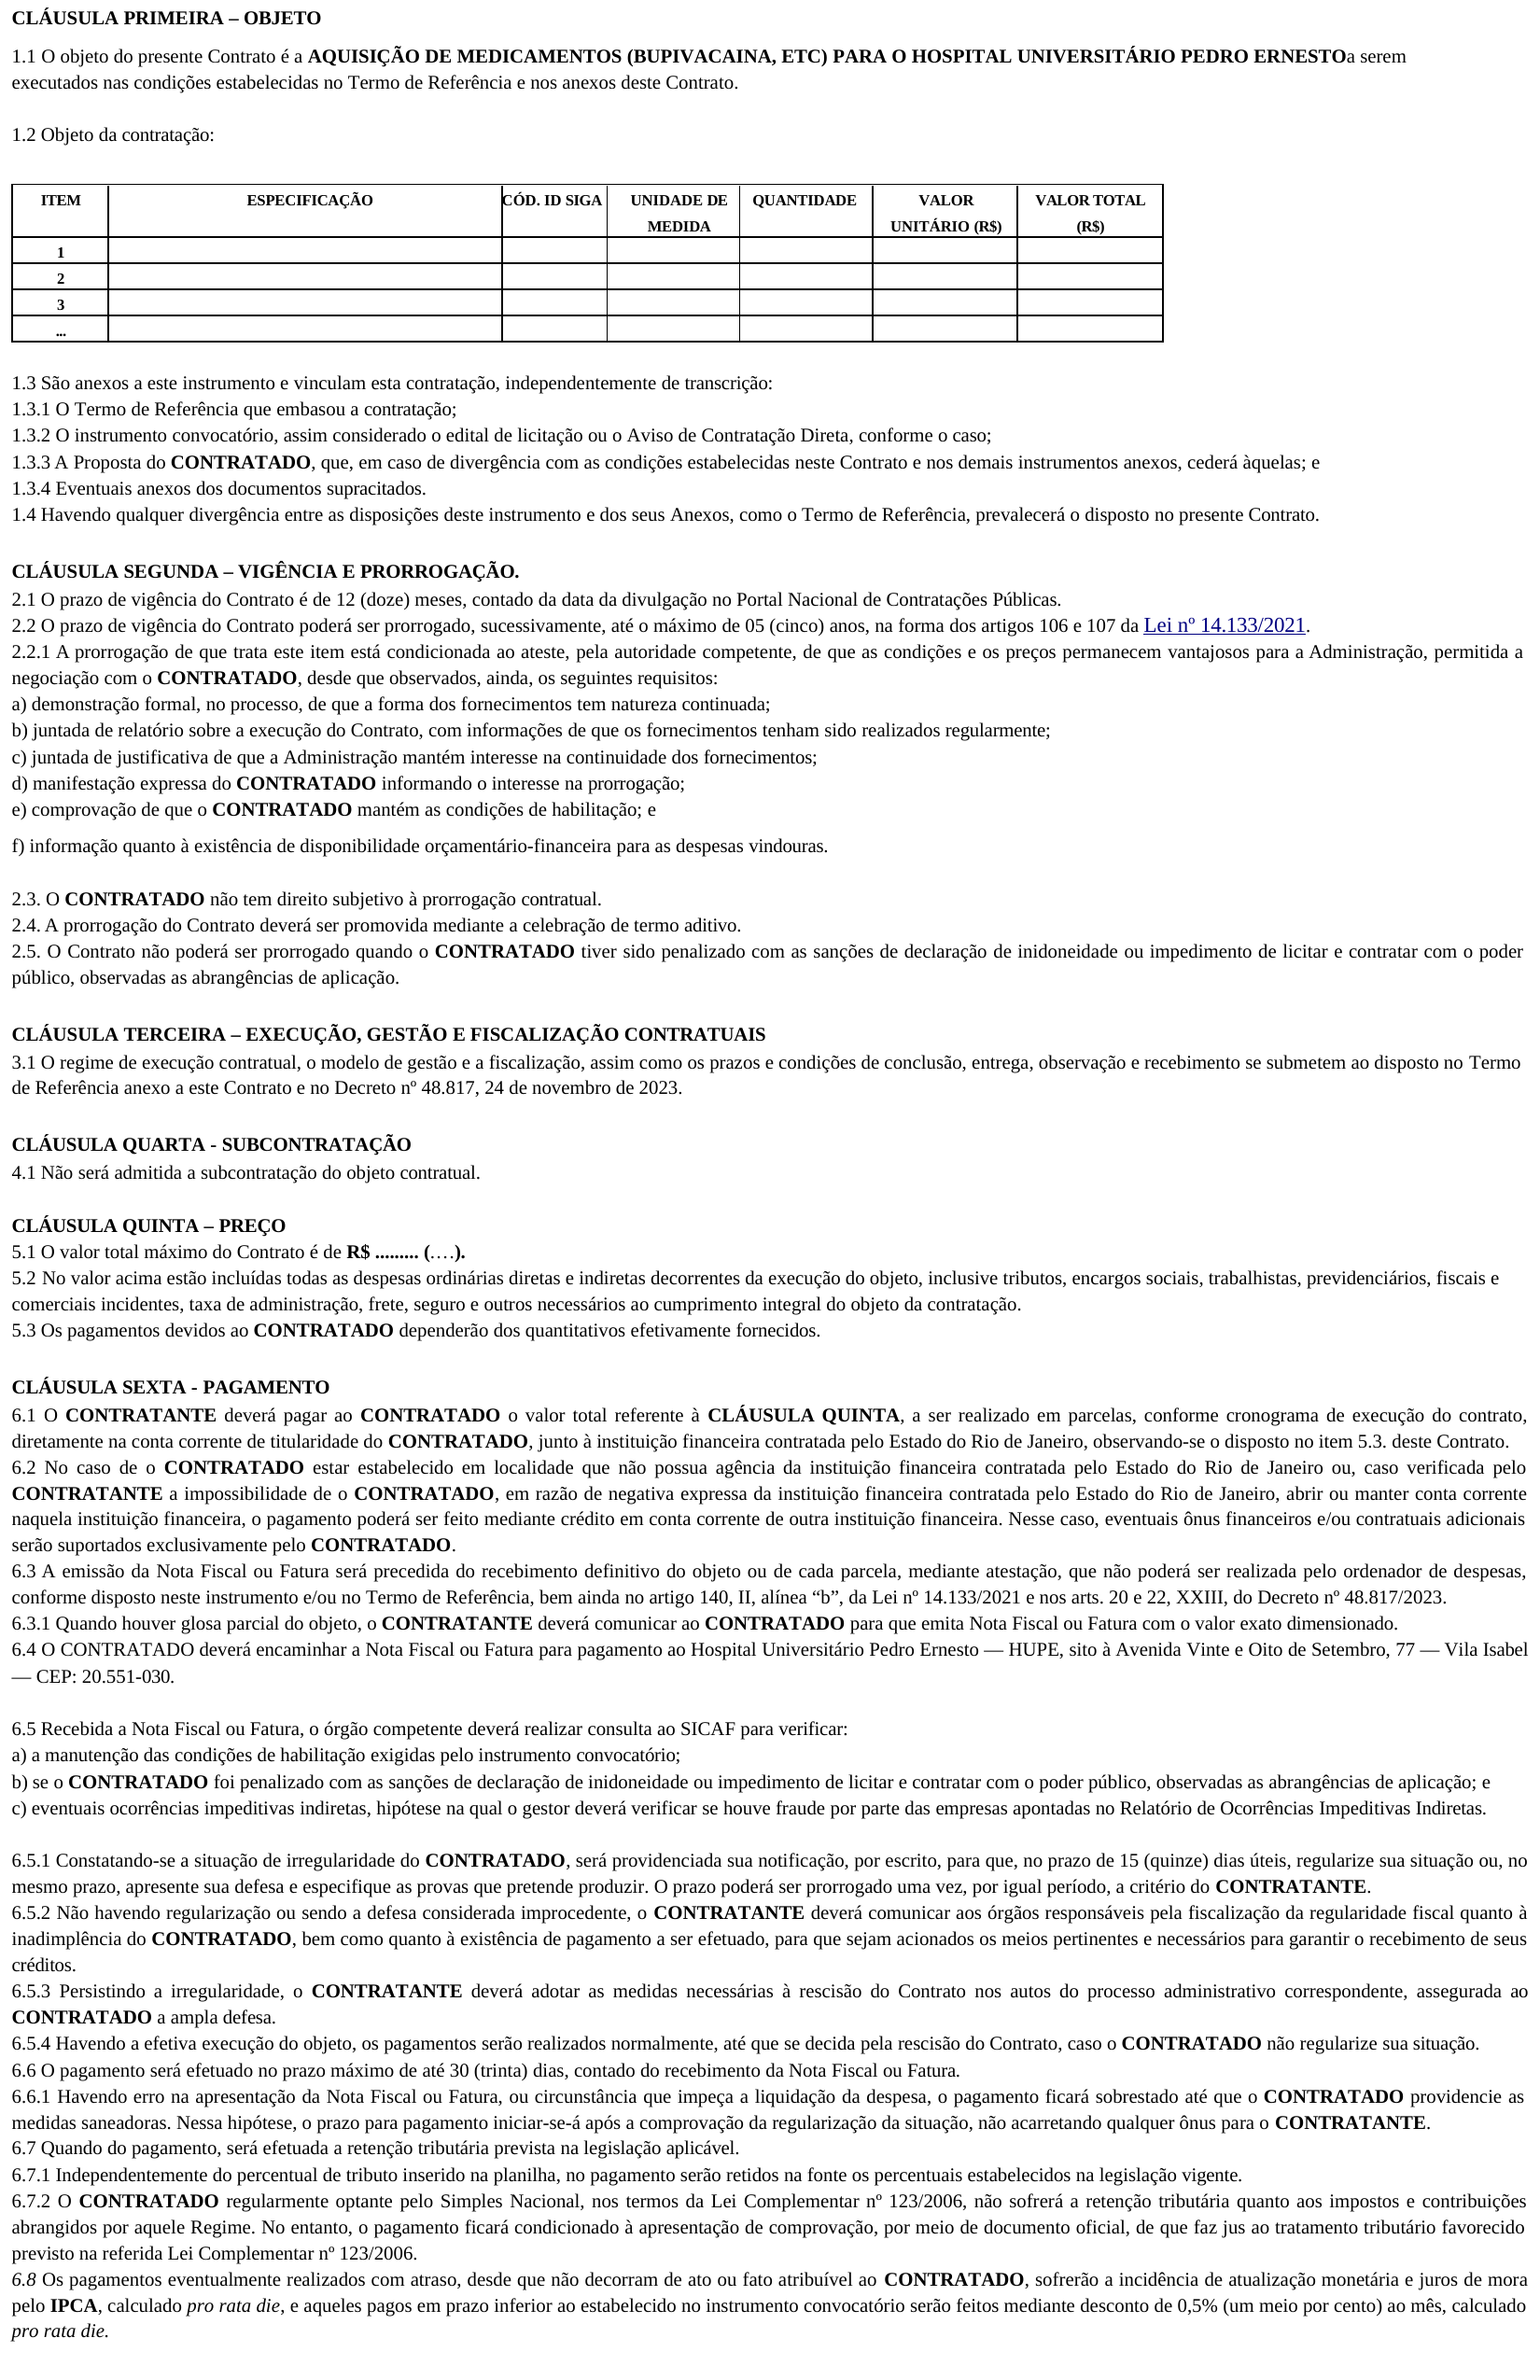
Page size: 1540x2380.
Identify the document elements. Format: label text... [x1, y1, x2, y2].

list O pagamento será efetuado no prazo máximo de até 30 (trinta) dias, contado do recebimento da Nota Fiscal ou Fatura. [11, 2058, 1540, 2080]
table_header QUANTIDADE [740, 185, 873, 236]
table_cell [109, 290, 501, 315]
subtitle CLÁUSULA PRIMEIRA – OBJETO [11, 7, 1540, 29]
list Objeto da contratação: [11, 123, 1540, 146]
list O prazo de vigência do Contrato poderá ser prorrogado, sucessivamente, até o máximo de 05 (cinco) anos, na forma dos artigos 106 e 107 da Lei nº 14.133/2021. [11, 612, 1540, 637]
list comprovação de que o CONTRATADO mantém as condições de habilitação; e [11, 798, 1540, 820]
list Havendo erro na apresentação da Nota Fiscal ou Fatura, ou circunstância que impeça a liquidação da despesa, o pagamento ficará sobrestado até que o CONTRATADO providencie as medidas saneadoras. Nessa hipótese, o prazo para pagamento iniciar-se-á após a comprovação da regularização da situação, não acarretando qualquer ônus para o CONTRATANTE. [11, 2085, 1529, 2134]
table_cell [109, 264, 501, 288]
list eventuais ocorrências impeditivas indiretas, hipótese na qual o gestor deverá verificar se houve fraude por parte das empresas apontadas no Relatório de Ocorrências Impeditivas Indiretas. [11, 1797, 1540, 1819]
table_cell 3 [13, 290, 107, 315]
table_cell [740, 316, 872, 341]
table_header CÓD. ID SIGA [503, 185, 607, 236]
list informação quanto à existência de disponibilidade orçamentário-financeira para as despesas vindouras. [11, 834, 1540, 857]
table_cell [503, 316, 607, 341]
list Havendo qualquer divergência entre as disposições deste instrumento e dos seus Anexos, como o Termo de Referência, prevalecerá o disposto no presente Contrato. [11, 503, 1540, 525]
list O Contrato não poderá ser prorrogado quando o CONTRATADO tiver sido penalizado com as sanções de declaração de inidoneidade ou impedimento de licitar e contratar com o poder público, observadas as abrangências de aplicação. [11, 940, 1529, 988]
table_cell [608, 264, 739, 288]
subtitle CLÁUSULA QUARTA - SUBCONTRATAÇÃO [11, 1133, 1540, 1155]
table_header ESPECIFICAÇÃO [109, 185, 502, 236]
list Havendo a efetiva execução do objeto, os pagamentos serão realizados normalmente, até que se decida pela rescisão do Contrato, caso o CONTRATADO não regularize sua situação. [11, 2032, 1540, 2054]
table_header VALOR UNITÁRIO (R$) [874, 185, 1017, 236]
table_cell [740, 238, 872, 262]
table_cell [874, 264, 1016, 288]
subtitle CLÁUSULA TERCEIRA – EXECUÇÃO, GESTÃO E FISCALIZAÇÃO CONTRATUAIS [11, 1023, 1540, 1045]
list Independentemente do percentual de tributo inserido na planilha, no pagamento serão retidos na fonte os percentuais estabelecidos na legislação vigente. [11, 2163, 1540, 2186]
table_cell [109, 238, 501, 262]
table_cell [874, 316, 1016, 341]
table_cell [874, 290, 1016, 315]
table_cell 1 [13, 238, 107, 262]
table_cell [503, 264, 607, 288]
table_cell [608, 316, 739, 341]
list a manutenção das condições de habilitação exigidas pelo instrumento convocatório; [11, 1743, 1540, 1766]
subtitle CLÁUSULA SEGUNDA – VIGÊNCIA E PRORROGAÇÃO. [11, 560, 1540, 582]
list No caso de o CONTRATADO estar estabelecido em localidade que não possua agência da instituição financeira contratada pelo Estado do Rio de Janeiro ou, caso verificada pelo CONTRATANTE a impossibilidade de o CONTRATADO, em razão de negativa expressa da instituição financeira contratada pelo Estado do Rio de Janeiro, abrir ou manter conta corrente naquela instituição financeira, o pagamento poderá ser feito mediante crédito em conta corrente de outra instituição financeira. Nesse caso, eventuais ônus financeiros e/ou contratuais adicionais serão suportados exclusivamente pelo CONTRATADO. [11, 1456, 1529, 1556]
table_cell [1018, 238, 1162, 262]
list Não havendo regularização ou sendo a defesa considerada improcedente, o CONTRATANTE deverá comunicar aos órgãos responsáveis pela fiscalização da regularidade fiscal quanto à inadimplência do CONTRATADO, bem como quanto à existência de pagamento a ser efetuado, para que sejam acionados os meios pertinentes e necessários para garantir o recebimento de seus créditos. [11, 1901, 1529, 1976]
subtitle CLÁUSULA QUINTA – PREÇO [11, 1214, 1540, 1237]
table_cell ... [13, 316, 107, 341]
list Não será admitida a subcontratação do objeto contratual. [11, 1161, 1540, 1183]
list A emissão da Nota Fiscal ou Fatura será precedida do recebimento definitivo do objeto ou de cada parcela, mediante atestação, que não poderá ser realizada pelo ordenador de despesas, conforme disposto neste instrumento e/ou no Termo de Referência, bem ainda no artigo 140, II, alínea “b”, da Lei nº 14.133/2021 e nos arts. 20 e 22, XXIII, do Decreto nº 48.817/2023. [11, 1560, 1529, 1608]
table_cell [740, 264, 872, 288]
list manifestação expressa do CONTRATADO informando o interesse na prorrogação; [11, 772, 1540, 794]
list O prazo de vigência do Contrato é de 12 (doze) meses, contado da data da divulgação no Portal Nacional de Contratações Públicas. [11, 588, 1540, 610]
table_header ITEM [13, 185, 108, 236]
table_header VALOR TOTAL (R$) [1018, 185, 1162, 236]
table_cell [1018, 264, 1162, 288]
text 3.1 O regime de execução contratual, o modelo de gestão e a fiscalização, assim como os prazos e condições de conclusão, entrega, observação e recebimento se submetem ao disposto no Termo de Referência anexo a este Contrato e no Decreto nº 48.817, 24 de novembro de 2023. [11, 1051, 1537, 1099]
list juntada de justificativa de que a Administração mantém interesse na continuidade dos fornecimentos; [11, 745, 1540, 768]
list O Termo de Referência que embasou a contratação; [11, 398, 1540, 420]
table_cell [503, 238, 607, 262]
list Persistindo a irregularidade, o CONTRATANTE deverá adotar as medidas necessárias à rescisão do Contrato nos autos do processo administrativo correspondente, assegurada ao [11, 1980, 1540, 2002]
list São anexos a este instrumento e vinculam esta contratação, independentemente de transcrição: [11, 371, 1540, 394]
table_cell [874, 238, 1016, 262]
list A Proposta do CONTRATADO, que, em caso de divergência com as condições estabelecidas neste Contrato e nos demais instrumentos anexos, cederá àquelas; e [11, 450, 1540, 473]
list O CONTRATADO não tem direito subjetivo à prorrogação contratual. [11, 888, 1540, 910]
text CONTRATADO a ampla defesa. [11, 2006, 1540, 2028]
table_cell [109, 316, 501, 341]
list Quando do pagamento, será efetuada a retenção tributária prevista na legislação aplicável. [11, 2136, 1540, 2159]
table_cell 2 [13, 264, 107, 288]
list A prorrogação de que trata este item está condicionada ao ateste, pela autoridade competente, de que as condições e os preços permanecem vantajosos para a Administração, permitida a negociação com o CONTRATADO, desde que observados, ainda, os seguintes requisitos: [11, 640, 1529, 689]
list Constatando-se a situação de irregularidade do CONTRATADO, será providenciada sua notificação, por escrito, para que, no prazo de 15 (quinze) dias úteis, regularize sua situação ou, no mesmo prazo, apresente sua defesa e especifique as provas que pretende produzir. O prazo poderá ser prorrogado uma vez, por igual período, a critério do CONTRATANTE. [11, 1849, 1529, 1897]
list O CONTRATANTE deverá pagar ao CONTRATADO o valor total referente à CLÁUSULA QUINTA, a ser realizado em parcelas, conforme cronograma de execução do contrato, diretamente na conta corrente de titularidade do CONTRATADO, junto à instituição financeira contratada pelo Estado do Rio de Janeiro, observando-se o disposto no item 5.3. deste Contrato. [11, 1404, 1529, 1452]
table_cell [1018, 316, 1162, 341]
list Os pagamentos eventualmente realizados com atraso, desde que não decorram de ato ou fato atribuível ao CONTRATADO, sofrerão a incidência de atualização monetária e juros de mora pelo IPCA, calculado pro rata die, e aqueles pagos em prazo inferior ao estabelecido no instrumento convocatório serão feitos mediante desconto de 0,5% (um meio por cento) ao mês, calculado pro rata die. [11, 2268, 1529, 2342]
list O CONTRATADO regularmente optante pelo Simples Nacional, nos termos da Lei Complementar nº 123/2006, não sofrerá a retenção tributária quanto aos impostos e contribuições abrangidos por aquele Regime. No entanto, o pagamento ficará condicionado à apresentação de comprovação, por meio de documento oficial, de que faz jus ao tratamento tributário favorecido previsto na referida Lei Complementar nº 123/2006. [11, 2190, 1529, 2264]
list se o CONTRATADO foi penalizado com as sanções de declaração de inidoneidade ou impedimento de licitar e contratar com o poder público, observadas as abrangências de aplicação; e [11, 1770, 1540, 1793]
list O objeto do presente Contrato é a AQUISIÇÃO DE MEDICAMENTOS (BUPIVACAINA, ETC) PARA O HOSPITAL UNIVERSITÁRIO PEDRO ERNESTOa serem executados nas condições estabelecidas no Termo de Referência e nos anexos deste Contrato. [11, 45, 1496, 93]
list demonstração formal, no processo, de que a forma dos fornecimentos tem natureza continuada; [11, 693, 1540, 715]
list O valor total máximo do Contrato é de R$ ......... ( ). [11, 1240, 1540, 1263]
list A prorrogação do Contrato deverá ser promovida mediante a celebração de termo aditivo. [11, 914, 1540, 936]
list O instrumento convocatório, assim considerado o edital de licitação ou o Aviso de Contratação Direta, conforme o caso; [11, 424, 1540, 446]
table_cell [608, 290, 739, 315]
list No valor acima estão incluídas todas as despesas ordinárias diretas e indiretas decorrentes da execução do objeto, inclusive tributos, encargos sociais, trabalhistas, previdenciários, fiscais e comerciais incidentes, taxa de administração, frete, seguro e outros necessários ao cumprimento integral do objeto da contratação. [11, 1267, 1529, 1315]
list juntada de relatório sobre a execução do Contrato, com informações de que os fornecimentos tenham sido realizados regularmente; [11, 719, 1540, 741]
list Os pagamentos devidos ao CONTRATADO dependerão dos quantitativos efetivamente fornecidos. [11, 1319, 1540, 1341]
list O CONTRATADO deverá encaminhar a Nota Fiscal ou Fatura para pagamento ao Hospital Universitário Pedro Ernesto — HUPE, sito à Avenida Vinte e Oito de Setembro, 77 — Vila Isabel [11, 1638, 1540, 1660]
table_cell [740, 290, 872, 315]
table_cell [503, 290, 607, 315]
table_cell [608, 238, 739, 262]
text — CEP: 20.551-030. [11, 1664, 1540, 1687]
list Quando houver glosa parcial do objeto, o CONTRATANTE deverá comunicar ao CONTRATADO para que emita Nota Fiscal ou Fatura com o valor exato dimensionado. [11, 1612, 1540, 1634]
list Recebida a Nota Fiscal ou Fatura, o órgão competente deverá realizar consulta ao SICAF para verificar: [11, 1717, 1540, 1740]
subtitle CLÁUSULA SEXTA - PAGAMENTO [11, 1376, 1540, 1398]
table_cell [1018, 290, 1162, 315]
list Eventuais anexos dos documentos supracitados. [11, 477, 1540, 499]
table_header UNIDADE DE MEDIDA [608, 185, 739, 236]
